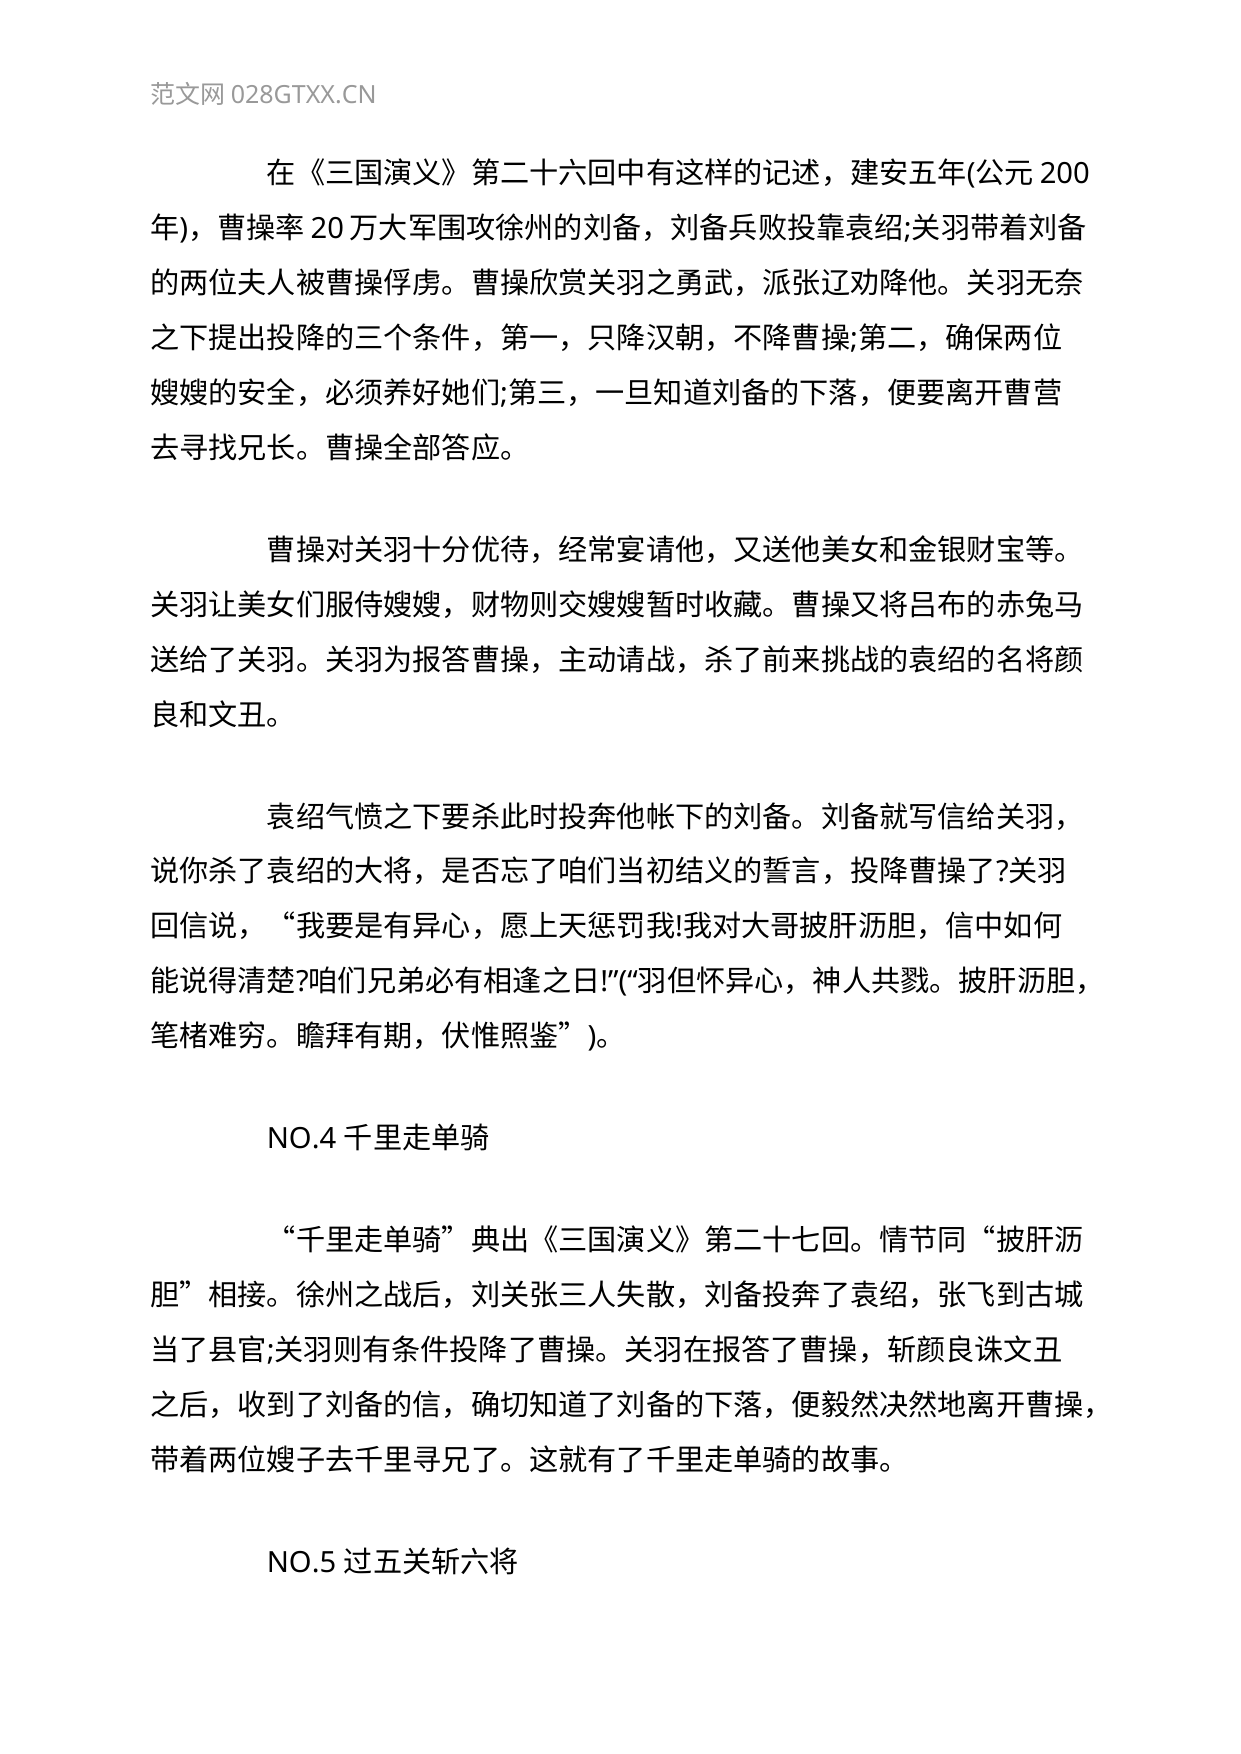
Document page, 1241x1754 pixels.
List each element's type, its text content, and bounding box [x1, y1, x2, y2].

text “千里走单骑”典出《三国演义》第二十七回。情节同“披肝沥胆”相接。徐州之战后，刘关张三人失散，刘备投奔了袁绍，张飞到古城当了县官;关羽则有条件投降了曹操。关羽在报答了曹操，斩颜良诛文丑之后，收到了刘备的信，确切知道了刘备的下落，便毅然决然地离开曹操，带着两位嫂子去千里寻兄了。这就有了千里走单骑的故事。 [150, 1217, 1090, 1479]
text 袁绍气愤之下要杀此时投奔他帐下的刘备。刘备就写信给关羽，说你杀了袁绍的大将，是否忘了咱们当初结义的誓言，投降曹操了?关羽回信说，“我要是有异心，愿上天惩罚我!我对大哥披肝沥胆，信中如何能说得清楚?咱们兄弟必有相逢之日!”(“羽但怀异心，神人共戮。披肝沥胆，笔楮难穷。瞻拜有期，伏惟照鉴”)。 [150, 793, 1090, 1055]
text 曹操对关羽十分优待，经常宴请他，又送他美女和金银财宝等。关羽让美女们服侍嫂嫂，财物则交嫂嫂暂时收藏。曹操又将吕布的赤兔马送给了关羽。关羽为报答曹操，主动请战，杀了前来挑战的袁绍的名将颜良和文丑。 [150, 527, 1090, 734]
text NO.5 过五关斩六将 [150, 1538, 1090, 1581]
text NO.4 千里走单骑 [150, 1115, 1090, 1157]
text 在《三国演义》第二十六回中有这样的记述，建安五年(公元200年)，曹操率20万大军围攻徐州的刘备，刘备兵败投靠袁绍;关羽带着刘备的两位夫人被曹操俘虏。曹操欣赏关羽之勇武，派张辽劝降他。关羽无奈之下提出投降的三个条件，第一，只降汉朝，不降曹操;第二，确保两位嫂嫂的安全，必须养好她们;第三，一旦知道刘备的下落，便要离开曹营去寻找兄长。曹操全部答应。 [150, 150, 1090, 467]
